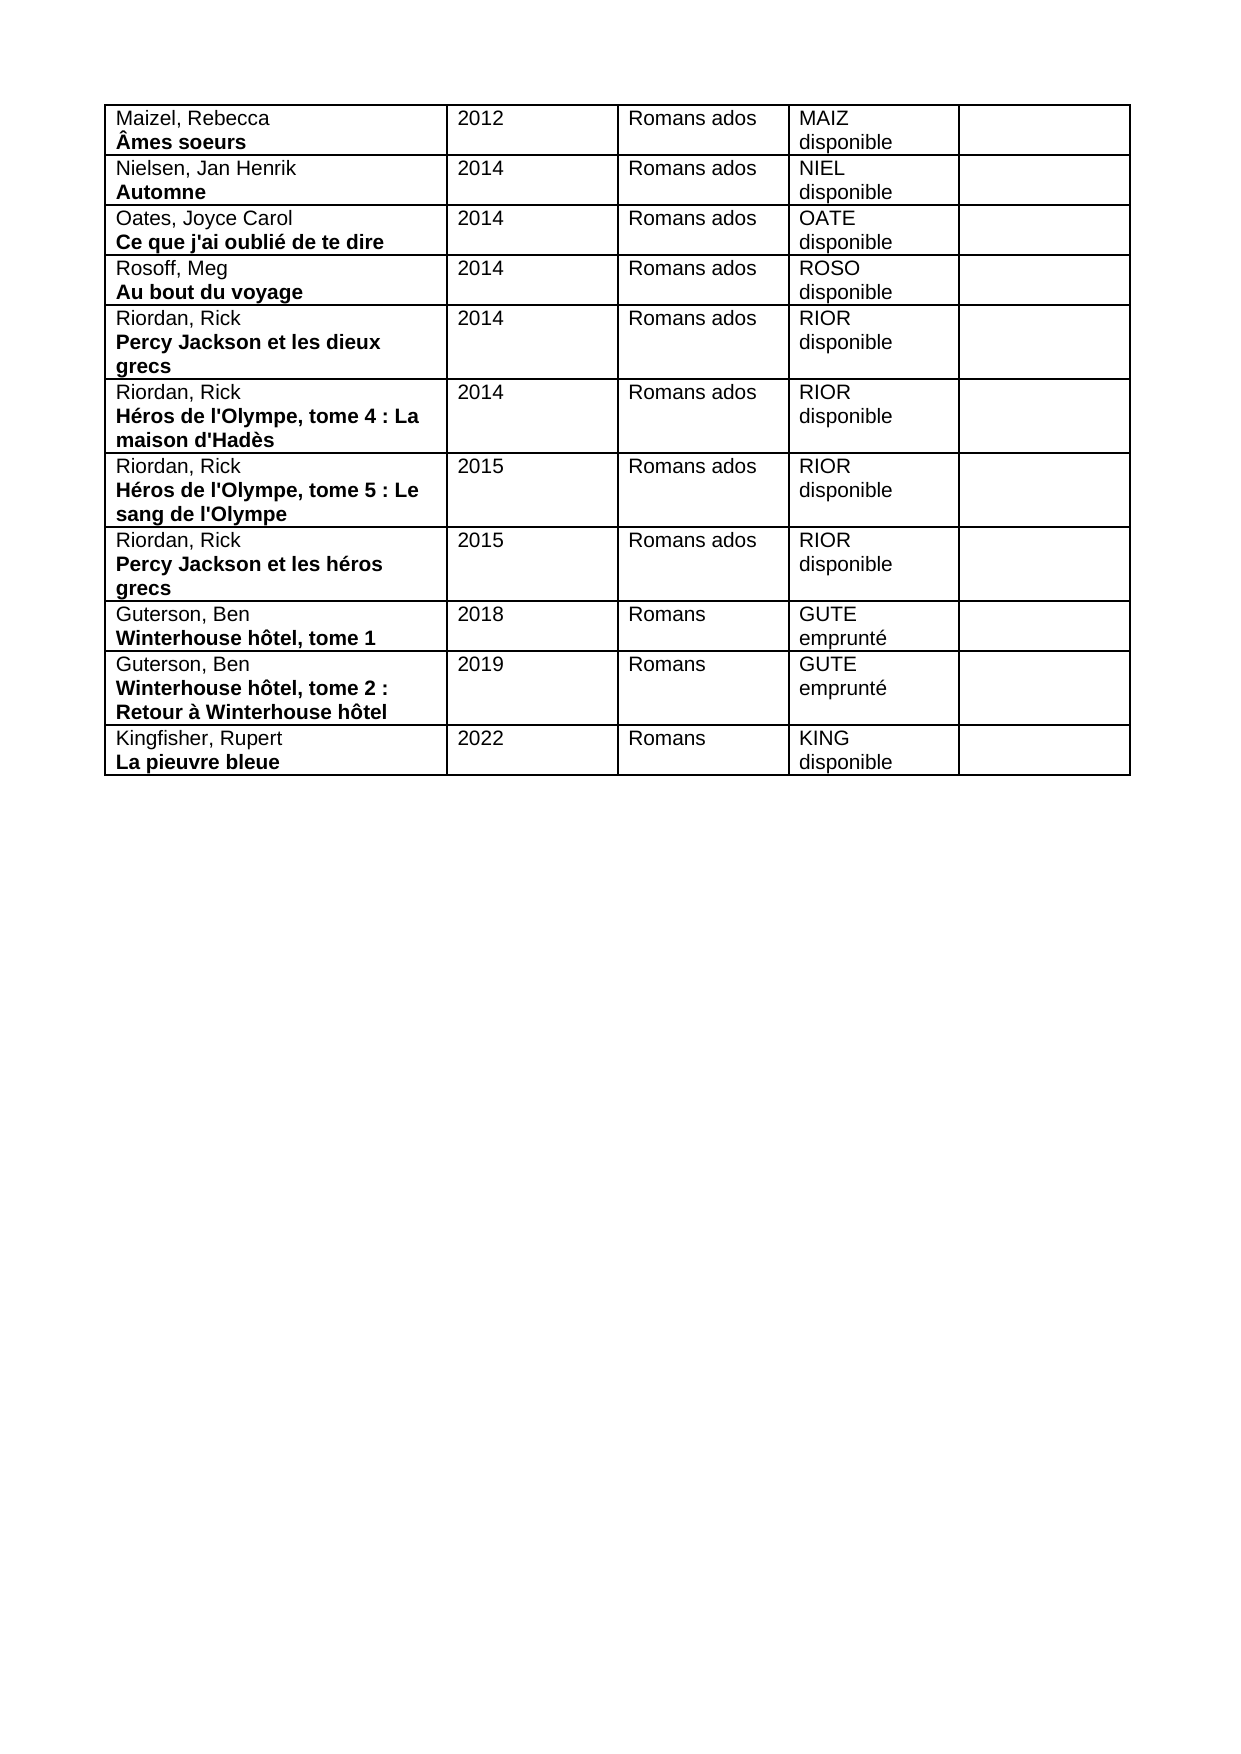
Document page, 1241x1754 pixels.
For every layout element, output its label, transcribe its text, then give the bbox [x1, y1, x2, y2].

table_cell Nielsen, Jan Henrik Automne [106, 156, 446, 204]
table_cell 2018 [448, 602, 617, 650]
table_cell Romans [619, 652, 788, 724]
table_cell [960, 454, 1129, 526]
table_cell RIOR disponible [790, 528, 958, 600]
table_cell Romans ados [619, 306, 788, 378]
table_cell Romans ados [619, 256, 788, 304]
table_cell Kingfisher, Rupert La pieuvre bleue [106, 726, 446, 774]
table_cell 2014 [448, 380, 617, 452]
table_cell Oates, Joyce Carol Ce que j'ai oublié de te dire [106, 206, 446, 254]
table_cell [960, 256, 1129, 304]
table_cell [960, 652, 1129, 724]
table_cell GUTE emprunté [790, 652, 958, 724]
table_cell Guterson, Ben Winterhouse hôtel, tome 2 : Retour à Winterhouse hôtel [106, 652, 446, 724]
table_cell [960, 206, 1129, 254]
table_cell [960, 602, 1129, 650]
table_cell [960, 306, 1129, 378]
table_cell 2014 [448, 306, 617, 378]
table_cell 2015 [448, 454, 617, 526]
table_cell 2014 [448, 206, 617, 254]
table_cell 2014 [448, 156, 617, 204]
table_cell Riordan, Rick Percy Jackson et les héros grecs [106, 528, 446, 600]
table_cell [960, 380, 1129, 452]
table_cell NIEL disponible [790, 156, 958, 204]
table_cell Riordan, Rick Héros de l'Olympe, tome 4 : La maison d'Hadès [106, 380, 446, 452]
table_cell 2019 [448, 652, 617, 724]
table_cell RIOR disponible [790, 454, 958, 526]
table_cell KING disponible [790, 726, 958, 774]
table_cell 2022 [448, 726, 617, 774]
table_cell Romans [619, 602, 788, 650]
table_cell 2014 [448, 256, 617, 304]
table_cell Romans [619, 726, 788, 774]
table_cell [960, 726, 1129, 774]
table_cell GUTE emprunté [790, 602, 958, 650]
table_cell [960, 106, 1129, 154]
table_cell Romans ados [619, 454, 788, 526]
table_cell Romans ados [619, 106, 788, 154]
table_cell Romans ados [619, 528, 788, 600]
table_cell Romans ados [619, 380, 788, 452]
table_cell Maizel, Rebecca Âmes soeurs [106, 106, 446, 154]
table_cell OATE disponible [790, 206, 958, 254]
table_cell 2015 [448, 528, 617, 600]
table_cell [960, 156, 1129, 204]
table_cell MAIZ disponible [790, 106, 958, 154]
table_cell 2012 [448, 106, 617, 154]
table_cell Romans ados [619, 156, 788, 204]
table_cell Romans ados [619, 206, 788, 254]
table_cell ROSO disponible [790, 256, 958, 304]
table_cell Riordan, Rick Percy Jackson et les dieux grecs [106, 306, 446, 378]
table_cell [960, 528, 1129, 600]
table_cell RIOR disponible [790, 306, 958, 378]
table_cell RIOR disponible [790, 380, 958, 452]
table_cell Riordan, Rick Héros de l'Olympe, tome 5 : Le sang de l'Olympe [106, 454, 446, 526]
table_cell Rosoff, Meg Au bout du voyage [106, 256, 446, 304]
table_cell Guterson, Ben Winterhouse hôtel, tome 1 [106, 602, 446, 650]
